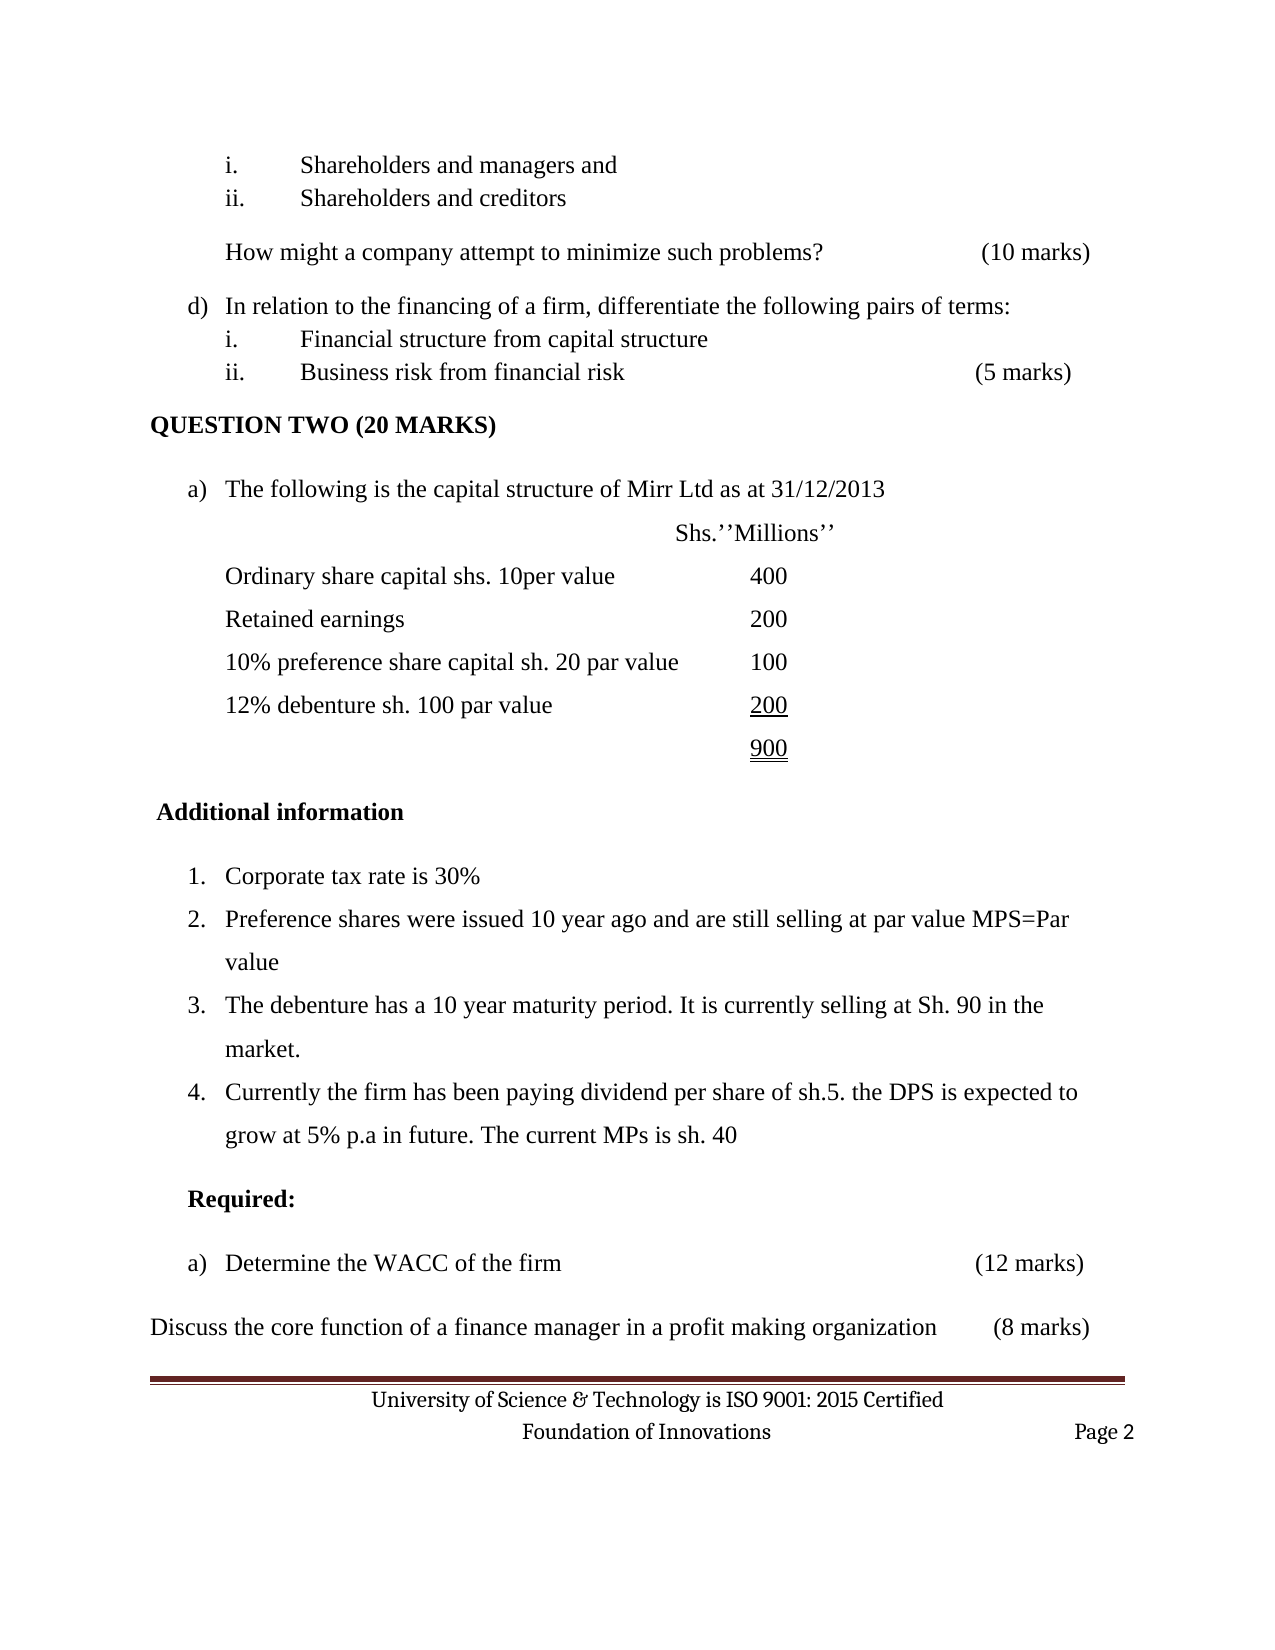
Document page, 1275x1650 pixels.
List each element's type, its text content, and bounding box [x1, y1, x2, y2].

text Additional information [150, 797, 1125, 826]
list In relation to the financing of a firm, differentiate the following pairs of terms: [187, 291, 1125, 319]
list Preference shares were issued 10 year ago and are still selling at par value MPS=Par value [187, 904, 1125, 976]
list Shareholders and creditors [225, 183, 1125, 212]
list 900 [225, 733, 1125, 762]
text QUESTION TWO (20 MARKS) [150, 411, 1125, 439]
list Business risk from financial risk (5 marks) [225, 357, 1125, 386]
list Determine the WACC of the firm (12 marks) [187, 1248, 1125, 1277]
list Shs.’’Millions’’ [600, 518, 1125, 546]
list Currently the firm has been paying dividend per share of sh.5. the DPS is expected to grow at 5% p.a in future. The current MPs is sh. 40 [187, 1077, 1125, 1149]
list Shareholders and managers and [225, 150, 1125, 179]
list Ordinary share capital shs. 10per value 400 [225, 561, 1125, 589]
list Corporate tax rate is 30% [187, 861, 1125, 890]
list The following is the capital structure of Mirr Ltd as at 31/12/2013 [187, 474, 1125, 503]
list The debenture has a 10 year maturity period. It is currently selling at Sh. 90 in the market. [187, 991, 1125, 1062]
list 12% debenture sh. 100 par value 200 [225, 690, 1125, 719]
text How might a company attempt to minimize such problems? (10 marks) [225, 237, 1125, 266]
text Required: [187, 1184, 1125, 1213]
text Discuss the core function of a finance manager in a profit making organization (8 marks) [150, 1312, 1125, 1341]
list Financial structure from capital structure [225, 324, 1125, 352]
text University of Science & Technology is ISO 9001: 2015 Certified [150, 1385, 1125, 1406]
text Foundation of Innovations Page 2 [150, 1406, 1125, 1446]
list Retained earnings 200 [225, 604, 1125, 633]
list 10% preference share capital sh. 20 par value 100 [225, 647, 1125, 676]
